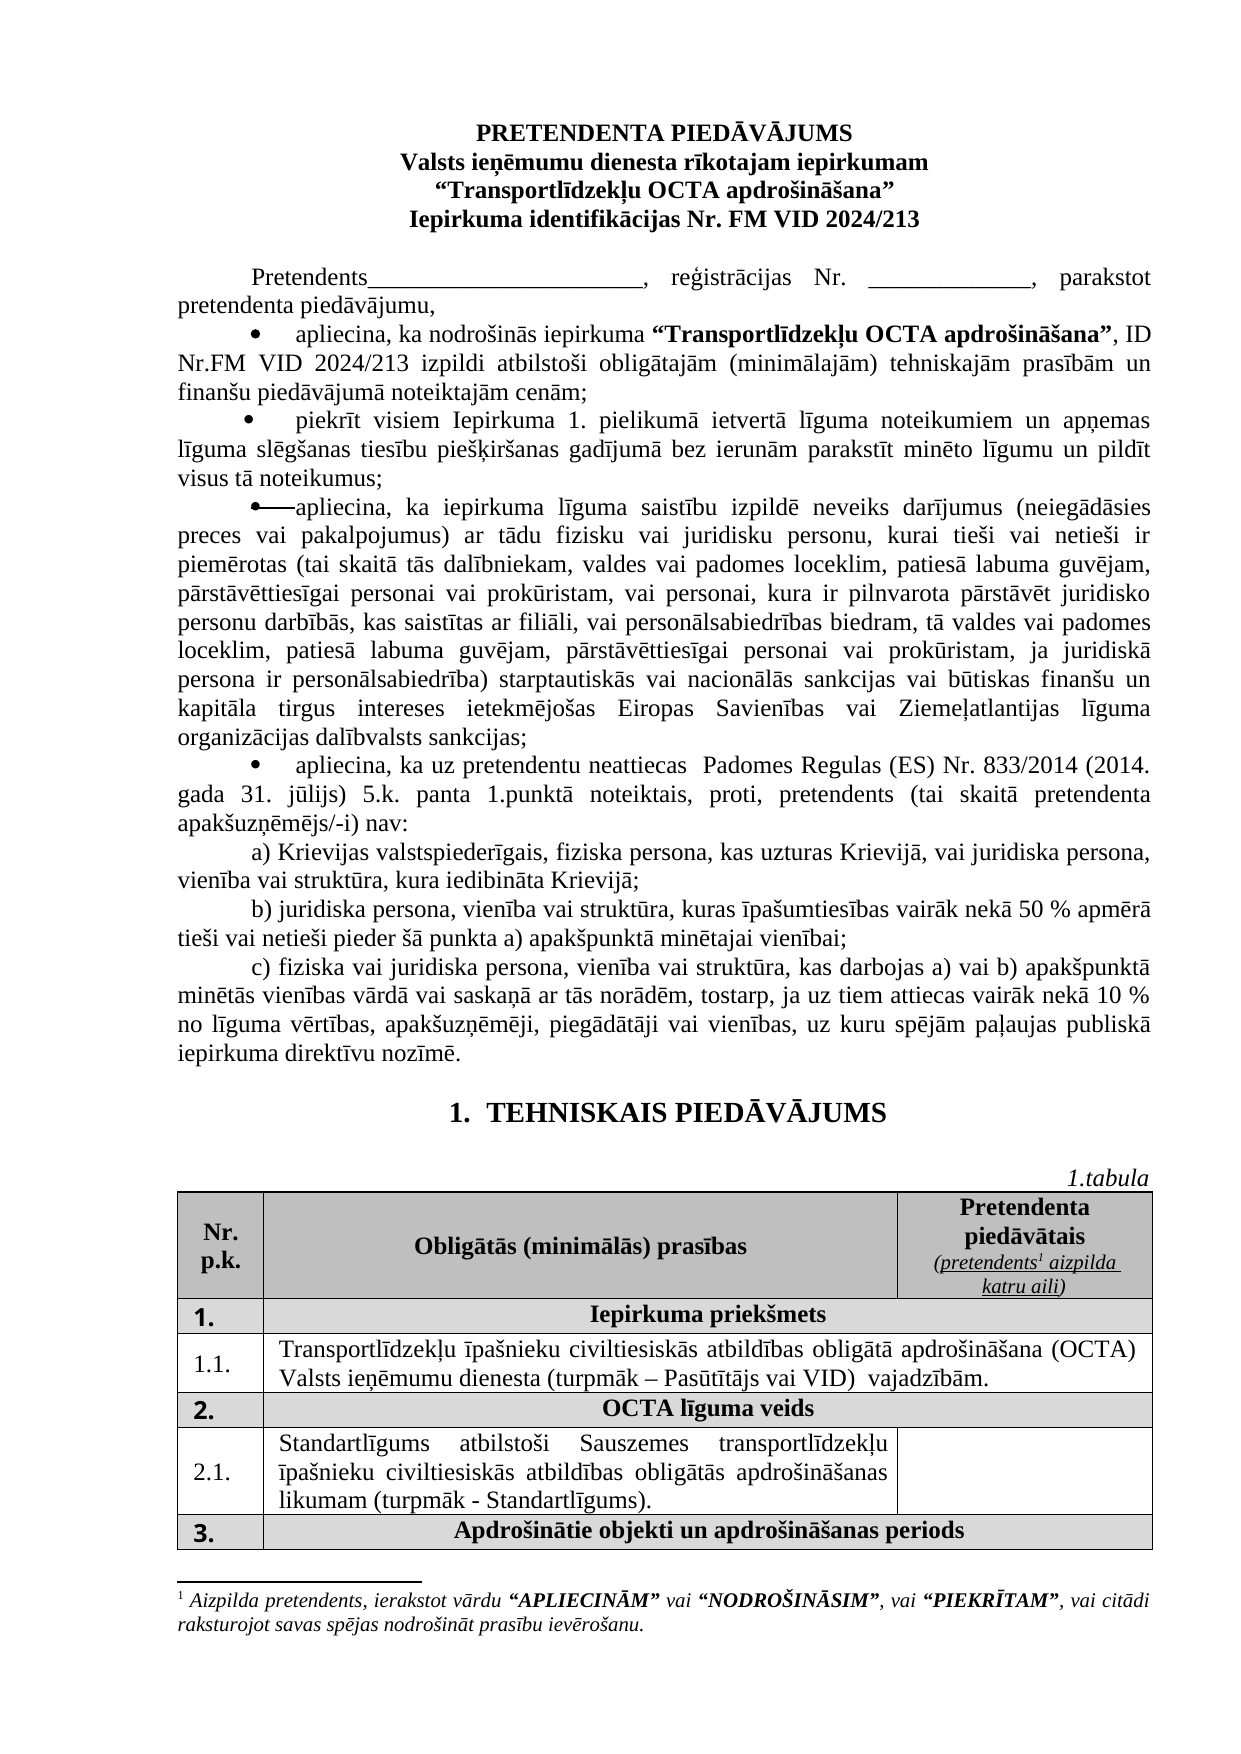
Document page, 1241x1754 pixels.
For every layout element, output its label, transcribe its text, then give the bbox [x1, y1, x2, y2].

table_header Nr. p.k. [178, 1193, 263, 1298]
list Tehniskais piedāvājums [184, 1096, 1152, 1129]
table_cell Transportlīdzekļu īpašnieku civiltiesiskās atbildības obligātā apdrošināšana (OCTA) Valsts ieņēmumu dienesta (turpmāk – Pasūtītājs vai VID) vajadzībām. [264, 1334, 1152, 1392]
table_cell [178, 1299, 263, 1333]
table_cell Standartlīgums atbilstoši Sauszemes transportlīdzekļu īpašnieku civiltiesiskās atbildības obligātās apdrošināšanas likumam (turpmāk - Standartlīgums). [264, 1428, 897, 1514]
list apliecina, ka uz pretendentu neattiecas Padomes Regulas (ES) Nr. 833/2014 (2014. gada 31. jūlijs) 5.k. panta 1.punktā noteiktais, proti, pretendents (tai skaitā pretendenta apakšuzņēmējs/-i) nav: [177, 751, 1152, 837]
table_cell [178, 1428, 263, 1514]
table_cell Apdrošinātie objekti un apdrošināšanas periods [264, 1515, 1152, 1549]
list apliecina, ka nodrošinās iepirkuma “Transportlīdzekļu OCTA apdrošināšana”, ID Nr.FM VID 2024/213 izpildi atbilstoši obligātajām (minimālajām) tehniskajām prasībām un finanšu piedāvājumā noteiktajām cenām; [177, 319, 1152, 406]
list a) Krievijas valstspiederīgais, fiziska persona, kas uzturas Krievijā, vai juridiska persona, vienība vai struktūra, kura iedibināta Krievijā; [177, 837, 1152, 894]
text Iepirkuma identifikācijas Nr. FM VID 2024/213 [177, 204, 1152, 233]
text Valsts ieņēmumu dienesta rīkotajam iepirkumam [177, 147, 1152, 176]
table_cell [178, 1393, 263, 1427]
list c) fiziska vai juridiska persona, vienība vai struktūra, kas darbojas a) vai b) apakšpunktā minētās vienības vārdā vai saskaņā ar tās norādēm, tostarp, ja uz tiem attiecas vairāk nekā 10 % no līguma vērtības, apakšuzņēmēji, piegādātāji vai vienības, uz kuru spējām paļaujas publiskā iepirkuma direktīvu nozīmē. [177, 952, 1152, 1067]
text 1.tabula [184, 1163, 1152, 1191]
table_header Pretendenta piedāvātais (pretendents aizpilda katru aili) [898, 1193, 1152, 1298]
table_cell Iepirkuma priekšmets [264, 1299, 1152, 1333]
text PRETENDENTA PIEDĀVĀJUMS [177, 118, 1152, 147]
text Pretendents______________________, reģistrācijas Nr. _____________, parakstot pretendenta piedāvājumu, [177, 262, 1152, 319]
text “Transportlīdzekļu OCTA apdrošināšana” [177, 176, 1152, 204]
table_header Obligātās (minimālās) prasības [264, 1193, 897, 1298]
table_cell [178, 1334, 263, 1392]
list piekrīt visiem Iepirkuma 1. pielikumā ietvertā līguma noteikumiem un apņemas līguma slēgšanas tiesību piešķiršanas gadījumā bez ierunām parakstīt minēto līgumu un pildīt visus tā noteikumus; [177, 406, 1152, 492]
list apliecina, ka iepirkuma līguma saistību izpildē neveiks darījumus (neiegādāsies preces vai pakalpojumus) ar tādu fizisku vai juridisku personu, kurai tieši vai netieši ir piemērotas (tai skaitā tās dalībniekam, valdes vai padomes loceklim, patiesā labuma guvējam, pārstāvēttiesīgai personai vai prokūristam, vai personai, kura ir pilnvarota pārstāvēt juridisko personu darbībās, kas saistītas ar filiāli, vai personālsabiedrības biedram, tā valdes vai padomes loceklim, patiesā labuma guvējam, pārstāvēttiesīgai personai vai prokūristam, ja juridiskā persona ir personālsabiedrība) starptautiskās vai nacionālās sankcijas vai būtiskas finanšu un kapitāla tirgus intereses ietekmējošas Eiropas Savienības vai Ziemeļatlantijas līguma organizācijas dalībvalsts sankcijas; [177, 492, 1152, 751]
table_cell [178, 1515, 263, 1549]
table_cell OCTA līguma veids [264, 1393, 1152, 1427]
list b) juridiska persona, vienība vai struktūra, kuras īpašumtiesības vairāk nekā 50 % apmērā tieši vai netieši pieder šā punkta a) apakšpunktā minētajai vienībai; [177, 894, 1152, 952]
table_cell [898, 1428, 1152, 1514]
